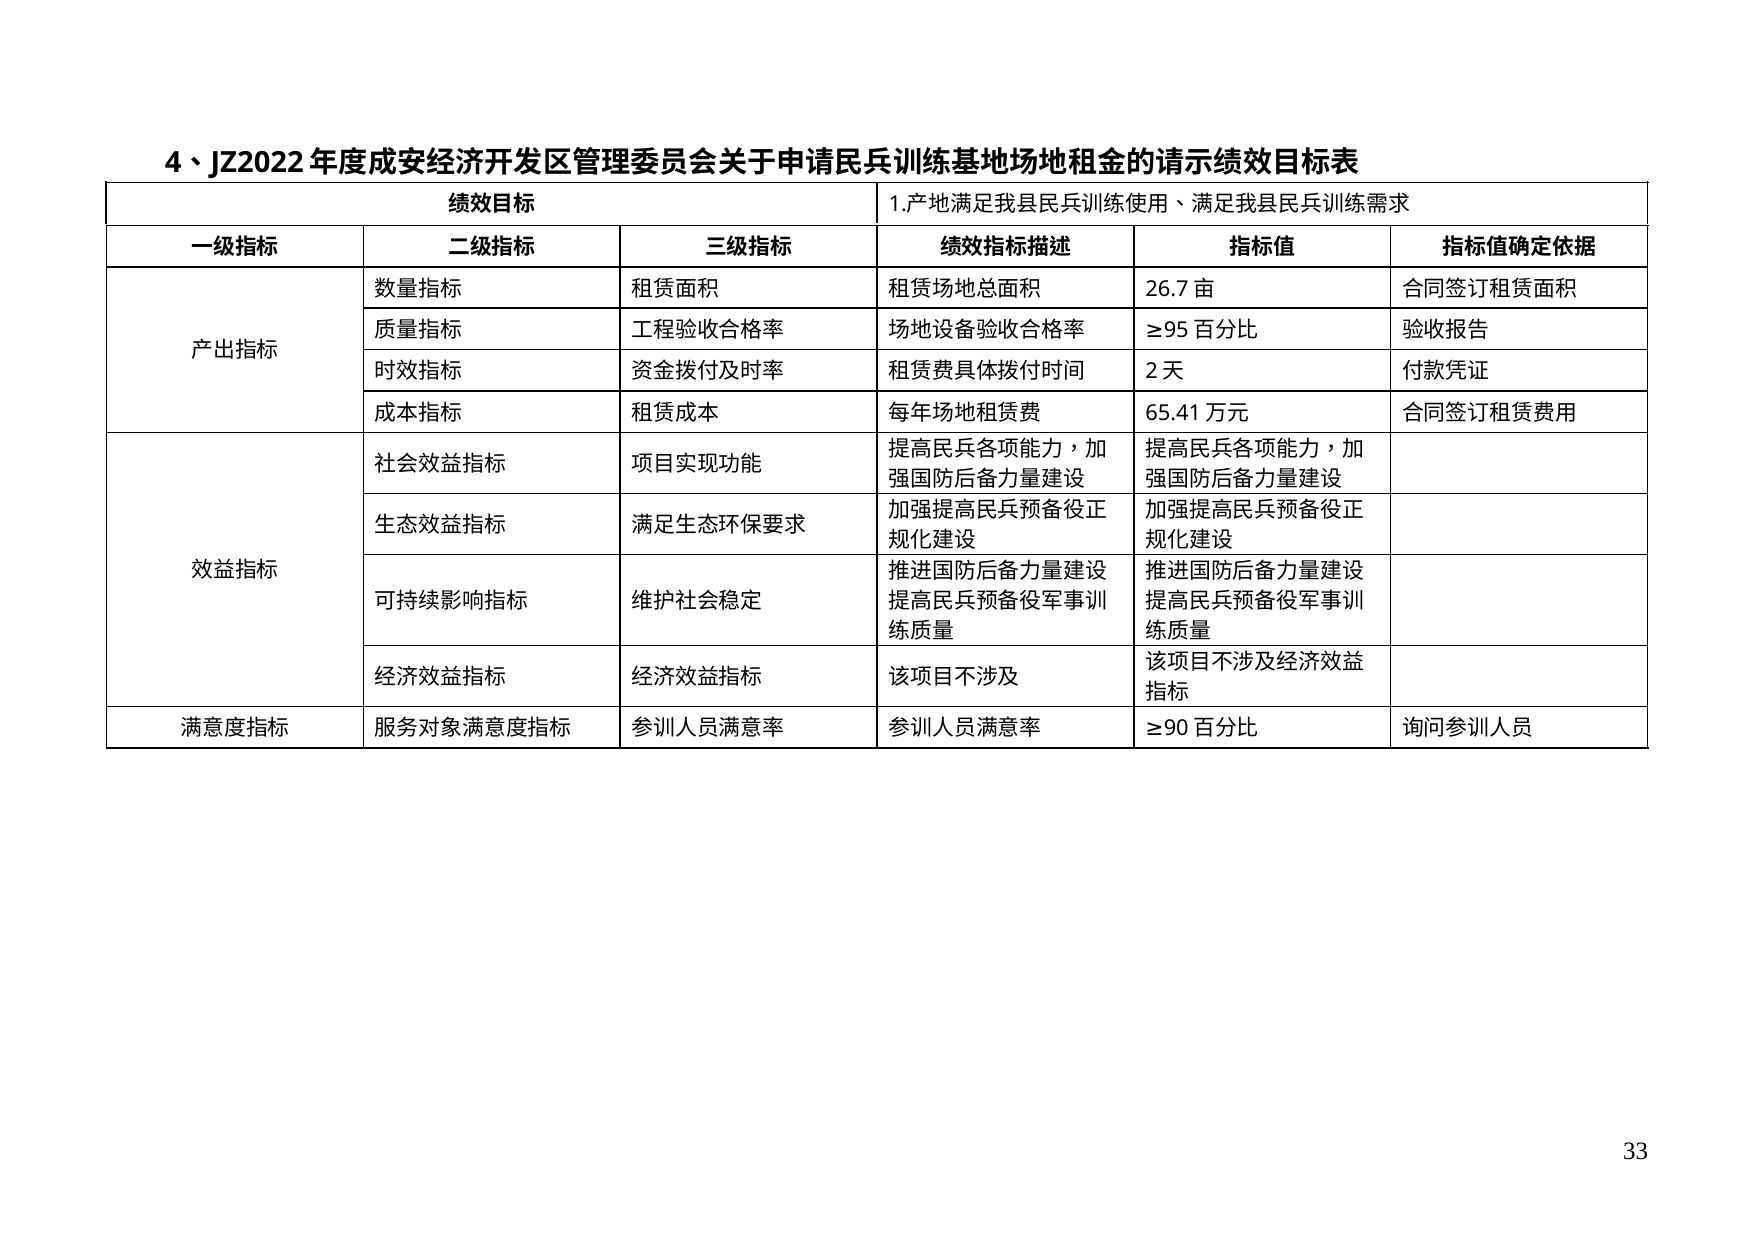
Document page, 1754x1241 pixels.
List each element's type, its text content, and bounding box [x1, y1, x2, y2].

table_cell 26.7亩 [1135, 268, 1390, 307]
table_cell 参训人员满意率 [878, 707, 1133, 747]
table_cell 工程验收合格率 [621, 309, 876, 349]
table_cell 2天 [1135, 350, 1390, 390]
table_cell [1391, 555, 1647, 644]
table_cell 产出指标 [107, 268, 363, 431]
table_cell 验收报告 [1391, 309, 1647, 349]
table_cell 租赁费具体拨付时间 [878, 350, 1133, 390]
table_cell 推进国防后备力量建设提高民兵预备役军事训练质量 [1135, 555, 1390, 644]
table_cell 时效指标 [364, 350, 619, 390]
table_cell 65.41万元 [1135, 392, 1390, 431]
table_cell 参训人员满意率 [621, 707, 876, 747]
table_cell 资金拨付及时率 [621, 350, 876, 390]
table_cell 维护社会稳定 [621, 555, 876, 644]
table_header 绩效目标 [107, 183, 876, 223]
table_cell 提高民兵各项能力，加强国防后备力量建设 [1135, 433, 1390, 492]
table_cell 提高民兵各项能力，加强国防后备力量建设 [878, 433, 1133, 492]
table_cell 租赁场地总面积 [878, 268, 1133, 307]
table_cell 合同签订租赁面积 [1391, 268, 1647, 307]
table_cell [1391, 494, 1647, 554]
table_cell 满意度指标 [107, 707, 363, 747]
table_cell 生态效益指标 [364, 494, 619, 554]
table_cell 加强提高民兵预备役正规化建设 [878, 494, 1133, 554]
table_header 指标值确定依据 [1391, 226, 1647, 266]
table_header 二级指标 [364, 226, 619, 266]
table_cell ≥95百分比 [1135, 309, 1390, 349]
table_cell 服务对象满意度指标 [364, 707, 619, 747]
table_cell 付款凭证 [1391, 350, 1647, 390]
table_cell 该项目不涉及经济效益指标 [1135, 646, 1390, 706]
table_cell 租赁成本 [621, 392, 876, 431]
table_cell 询问参训人员 [1391, 707, 1647, 747]
table_header 指标值 [1135, 226, 1390, 266]
table_cell 项目实现功能 [621, 433, 876, 492]
table_cell 租赁面积 [621, 268, 876, 307]
table_cell 社会效益指标 [364, 433, 619, 492]
text 4、JZ2022年度成安经济开发区管理委员会关于申请民兵训练基地场地租金的请示绩效目标表 [106, 142, 1648, 181]
table_cell 加强提高民兵预备役正规化建设 [1135, 494, 1390, 554]
table_cell [1391, 433, 1647, 492]
table_header 一级指标 [107, 226, 363, 266]
table_cell 满足生态环保要求 [621, 494, 876, 554]
table_header 1.产地满足我县民兵训练使用、满足我县民兵训练需求 [878, 183, 1647, 223]
table_cell 可持续影响指标 [364, 555, 619, 644]
table_cell 经济效益指标 [621, 646, 876, 706]
table_cell 推进国防后备力量建设提高民兵预备役军事训练质量 [878, 555, 1133, 644]
table_cell 合同签订租赁费用 [1391, 392, 1647, 431]
table_cell 成本指标 [364, 392, 619, 431]
table_cell 场地设备验收合格率 [878, 309, 1133, 349]
table_header 绩效指标描述 [878, 226, 1133, 266]
table_cell 每年场地租赁费 [878, 392, 1133, 431]
table_cell 经济效益指标 [364, 646, 619, 706]
table_cell 该项目不涉及 [878, 646, 1133, 706]
table_header 三级指标 [621, 226, 876, 266]
table_cell 质量指标 [364, 309, 619, 349]
table_cell ≥90百分比 [1135, 707, 1390, 747]
table_cell 效益指标 [107, 433, 363, 706]
table_cell [1391, 646, 1647, 706]
table_cell 数量指标 [364, 268, 619, 307]
